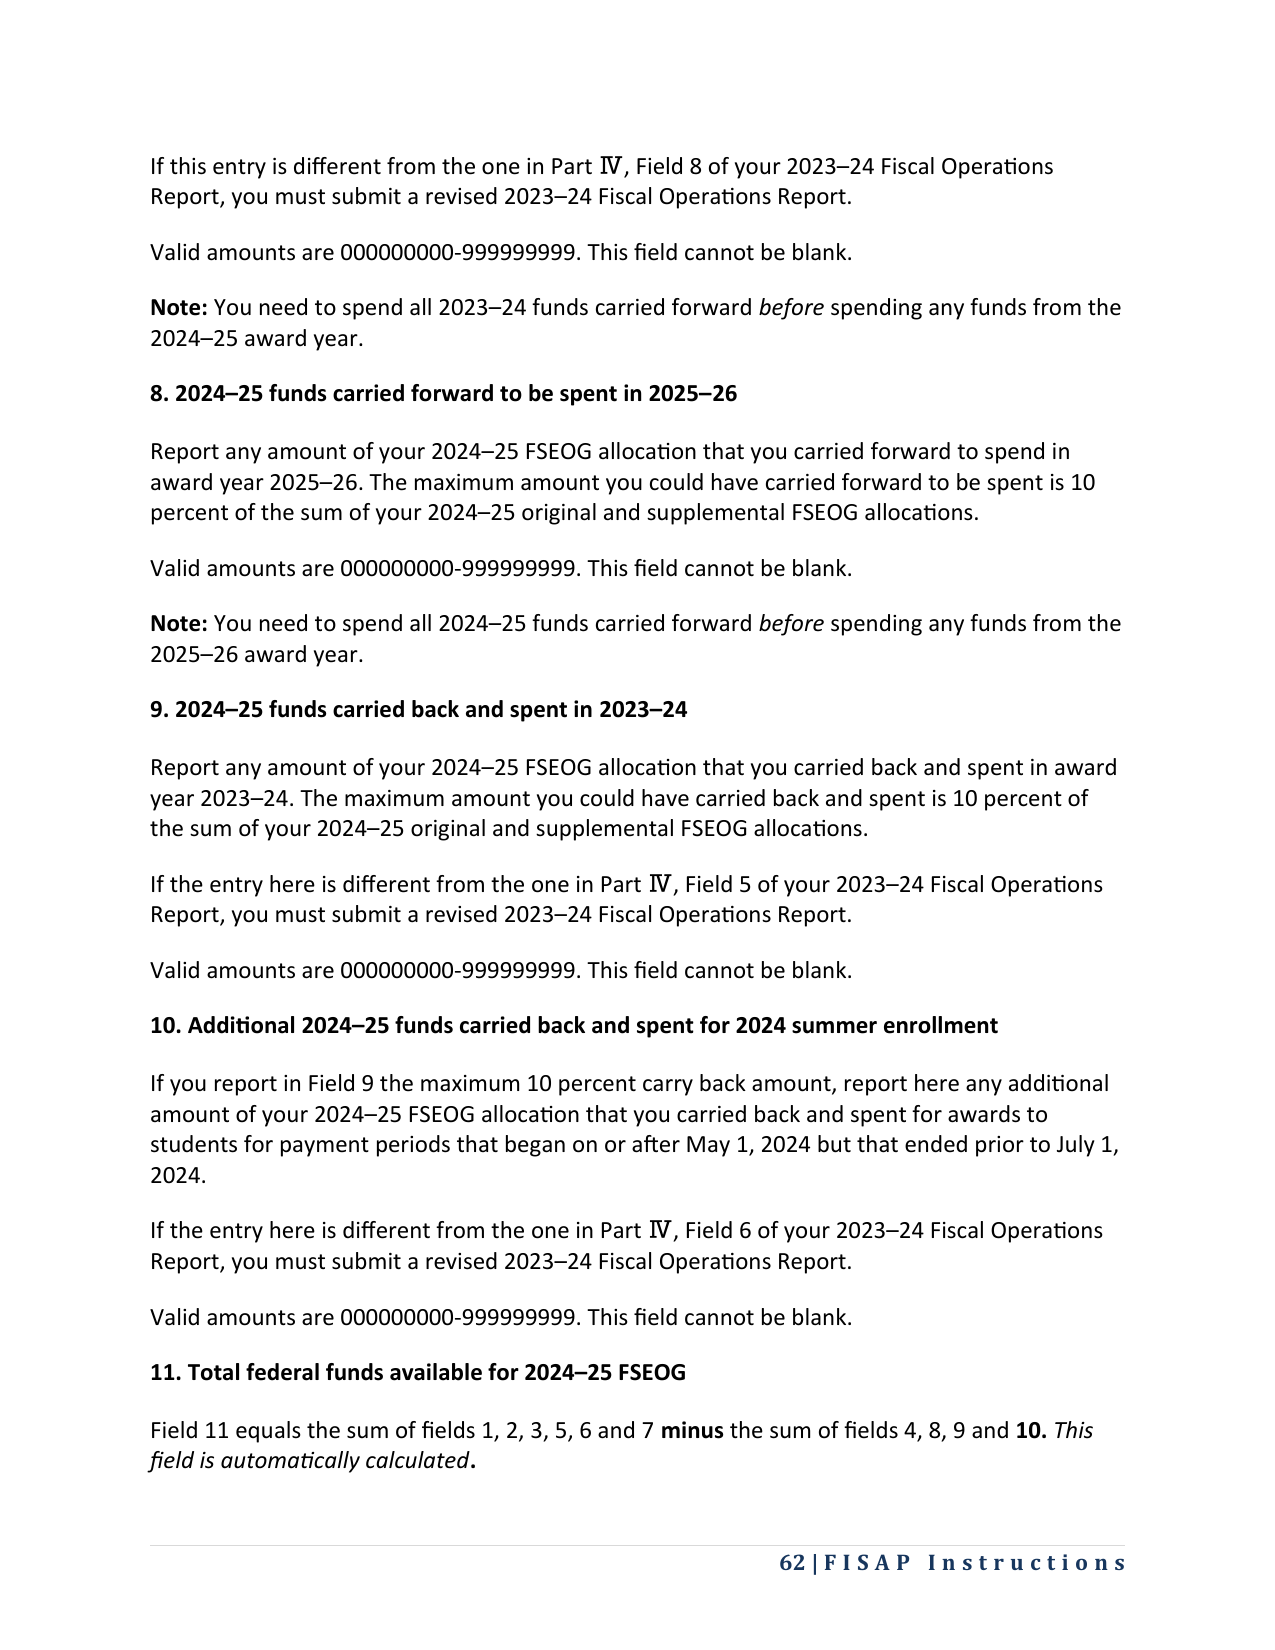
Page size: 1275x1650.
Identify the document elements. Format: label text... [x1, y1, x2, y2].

text Report any amount of your 2024–25 FSEOG allocation that you carried back and spent in award year 2023–24. The maximum amount you could have carried back and spent is 10 percent of the sum of your 2024–25 original and supplemental FSEOG allocations. [150, 752, 1125, 843]
text If the entry here is different from the one in Part Ⅳ, Field 6 of your 2023–24 Fiscal Operations Report, you must submit a revised 2023–24 Fiscal Operations Report. [150, 1215, 1125, 1276]
text Note: You need to spend all 2023–24 funds carried forward before spending any funds from the 2024–25 award year. [150, 292, 1125, 353]
text Note: You need to spend all 2024–25 funds carried forward before spending any funds from the 2025–26 award year. [150, 608, 1125, 669]
text Valid amounts are 000000000-999999999. This field cannot be blank. [150, 552, 1125, 583]
text If this entry is different from the one in Part Ⅳ, Field 8 of your 2023–24 Fiscal Operations Report, you must submit a revised 2023–24 Fiscal Operations Report. [150, 150, 1125, 211]
text Valid amounts are 000000000-999999999. This field cannot be blank. [150, 954, 1125, 985]
subtitle 11. Total federal funds available for 2024–25 FSEOG [150, 1356, 1125, 1387]
text Report any amount of your 2024–25 FSEOG allocation that you carried forward to spend in award year 2025–26. The maximum amount you could have carried forward to be spent is 10 percent of the sum of your 2024–25 original and supplemental FSEOG allocations. [150, 436, 1125, 527]
subtitle 9. 2024–25 funds carried back and spent in 2023–24 [150, 694, 1125, 724]
text Valid amounts are 000000000-999999999. This field cannot be blank. [150, 236, 1125, 267]
subtitle 10. Additional 2024–25 funds carried back and spent for 2024 summer enrollment [150, 1010, 1125, 1040]
text If the entry here is different from the one in Part Ⅳ, Field 5 of your 2023–24 Fiscal Operations Report, you must submit a revised 2023–24 Fiscal Operations Report. [150, 868, 1125, 929]
text Field 11 equals the sum of fields 1, 2, 3, 5, 6 and 7 minus the sum of fields 4, 8, 9 and 10. This field is automatically calculated. [150, 1414, 1125, 1475]
text Valid amounts are 000000000-999999999. This field cannot be blank. [150, 1301, 1125, 1331]
subtitle 8. 2024–25 funds carried forward to be spent in 2025–26 [150, 378, 1125, 408]
text If you report in Field 9 the maximum 10 percent carry back amount, report here any additional amount of your 2024–25 FSEOG allocation that you carried back and spent for awards to students for payment periods that began on or after May 1, 2024 but that ended prior to July 1, 2024. [150, 1068, 1125, 1190]
